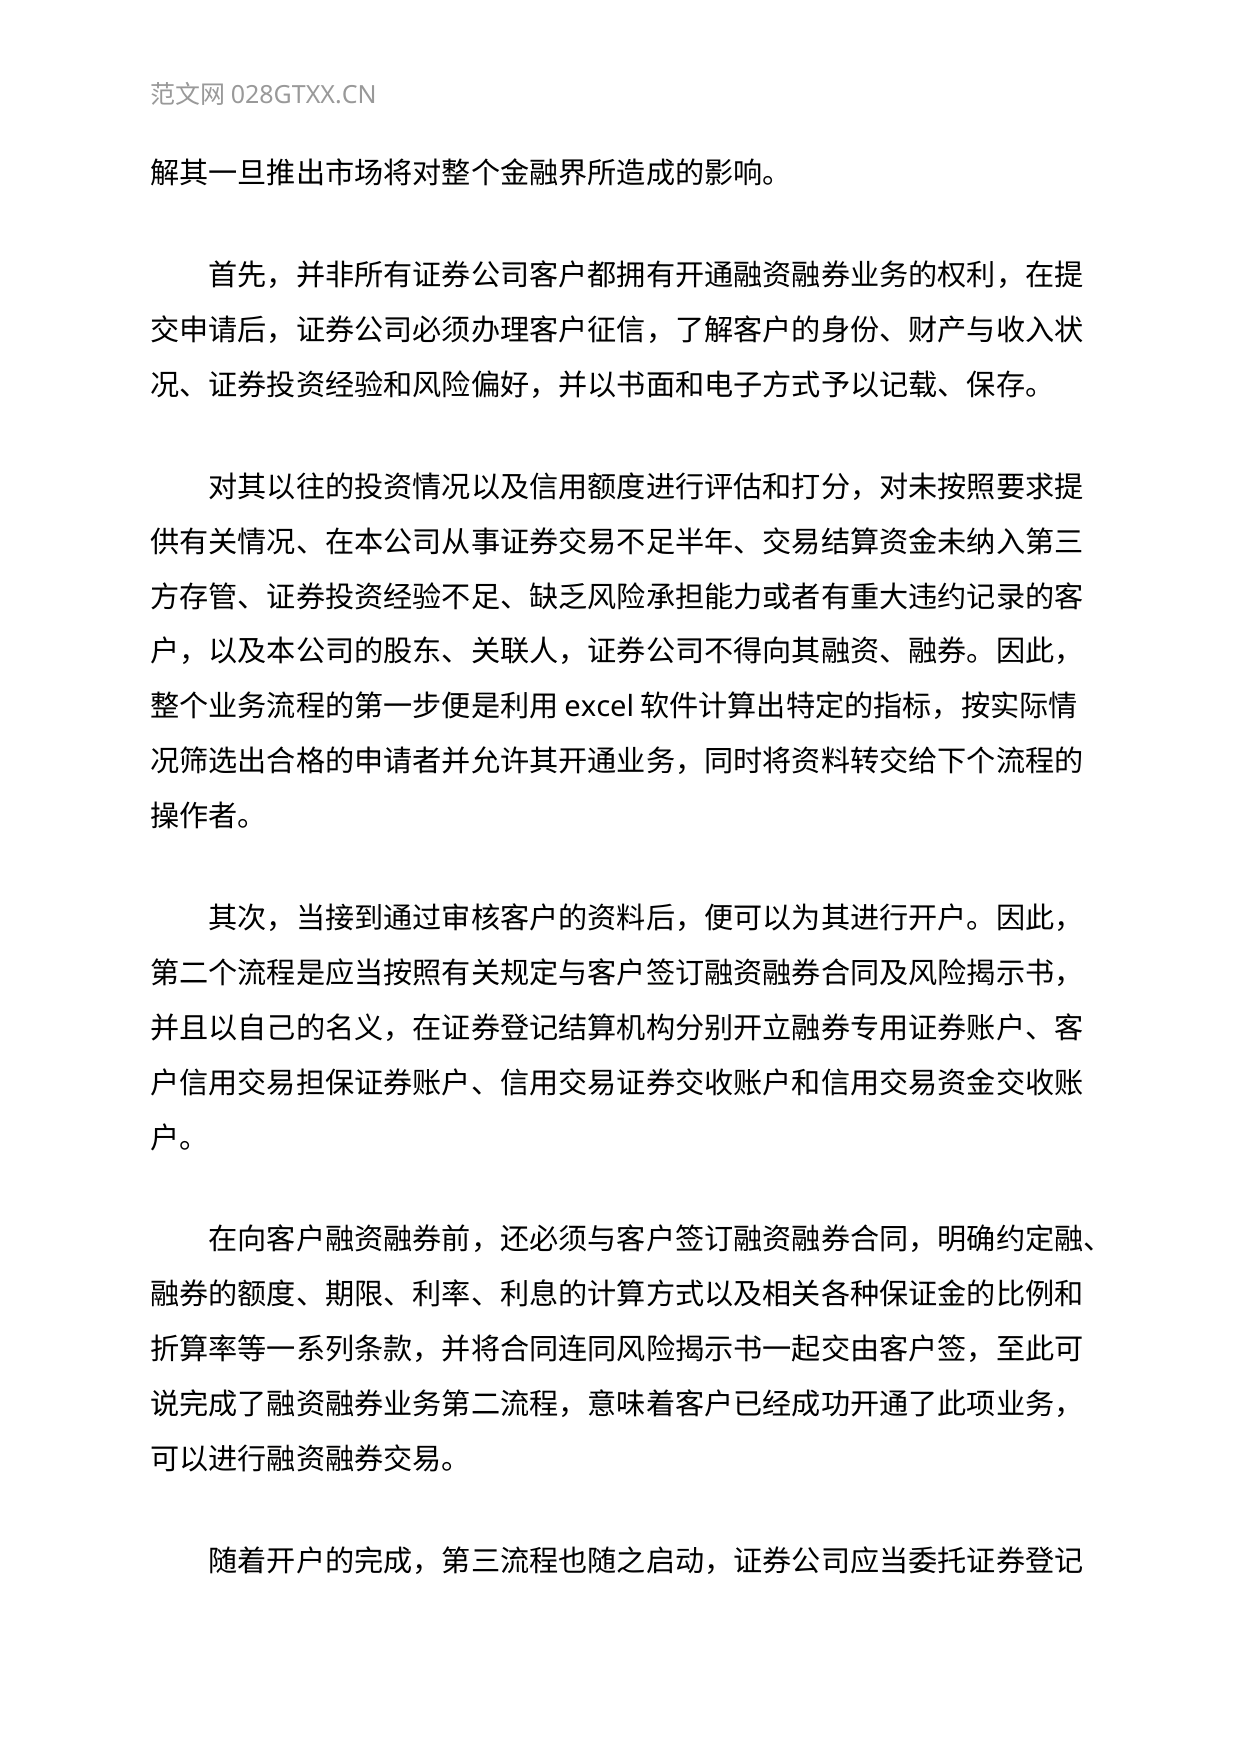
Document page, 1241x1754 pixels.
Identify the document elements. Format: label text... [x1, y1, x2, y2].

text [150, 150, 1090, 192]
text 在向客户融资融券前，还必须与客户签订融资融券合同，明确约定融、融券的额度、期限、利率、利息的计算方式以及相关各种保证金的比例和折算率等一系列条款，并将合同连同风险揭示书一起交由客户签，至此可说完成了融资融券业务第二流程，意味着客户已经成功开通了此项业务，可以进行融资融券交易。 [150, 1216, 1090, 1478]
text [150, 1537, 1090, 1579]
text 对其以往的投资情况以及信用额度进行评估和打分，对未按照要求提供有关情况、在本公司从事证券交易不足半年、交易结算资金未纳入第三方存管、证券投资经验不足、缺乏风险承担能力或者有重大违约记录的客户，以及本公司的股东、关联人，证券公司不得向其融资、融券。因此，整个业务流程的第一步便是利用excel软件计算出特定的指标，按实际情况筛选出合格的申请者并允许其开通业务，同时将资料转交给下个流程的操作者。 [150, 463, 1090, 835]
text 其次，当接到通过审核客户的资料后，便可以为其进行开户。因此，第二个流程是应当按照有关规定与客户签订融资融券合同及风险揭示书，并且以自己的名义，在证券登记结算机构分别开立融券专用证券账户、客户信用交易担保证券账户、信用交易证券交收账户和信用交易资金交收账户。 [150, 894, 1090, 1156]
text 首先，并非所有证券公司客户都拥有开通融资融券业务的权利，在提交申请后，证券公司必须办理客户征信，了解客户的身份、财产与收入状况、证券投资经验和风险偏好，并以书面和电子方式予以记载、保存。 [150, 252, 1090, 404]
